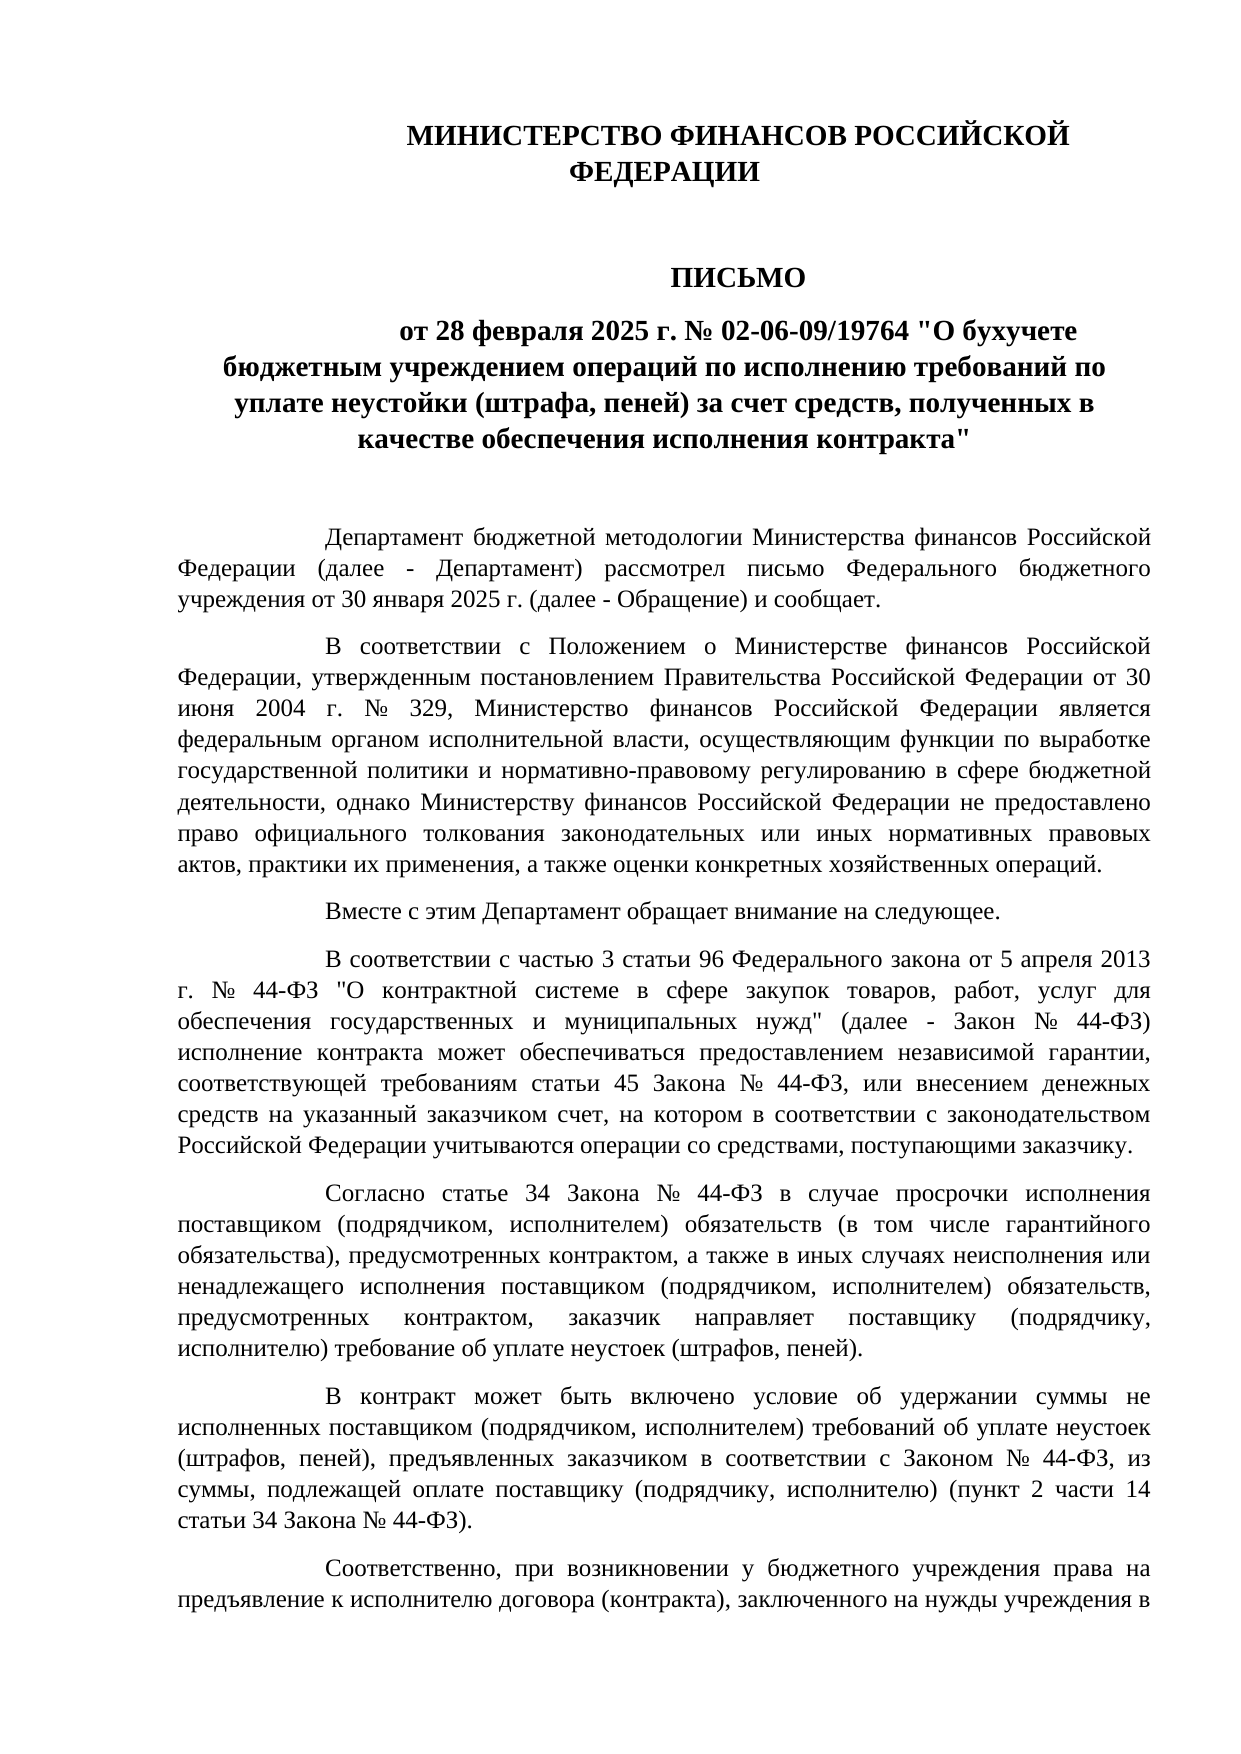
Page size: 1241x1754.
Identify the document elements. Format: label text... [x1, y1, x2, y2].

text Согласно статье 34 Закона № 44-ФЗ в случае просрочки исполнения поставщиком (подрядчиком, исполнителем) обязательств (в том числе гарантийного обязательства), предусмотренных контрактом, а также в иных случаях неисполнения или ненадлежащего исполнения поставщиком (подрядчиком, исполнителем) обязательств, предусмотренных контрактом, заказчик направляет поставщику (подрядчику, исполнителю) требование об уплате неустоек (штрафов, пеней). [177, 1178, 1152, 1362]
text от 28 февраля 2025 г. № 02-06-09/19764 "О бухучете бюджетным учреждением операций по исполнению требований по уплате неустойки (штрафа, пеней) за счет средств, полученных в качестве обеспечения исполнения контракта" [177, 313, 1152, 455]
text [177, 1553, 1152, 1613]
text В соответствии с частью 3 статьи 96 Федерального закона от 5 апреля 2013 г. № 44-ФЗ "О контрактной системе в сфере закупок товаров, работ, услуг для обеспечения государственных и муниципальных нужд" (далее - Закон № 44-ФЗ) исполнение контракта может обеспечиваться предоставлением независимой гарантии, соответствующей требованиям статьи 45 Закона № 44-ФЗ, или внесением денежных средств на указанный заказчиком счет, на котором в соответствии с законодательством Российской Федерации учитываются операции со средствами, поступающими заказчику. [177, 944, 1152, 1159]
text Вместе с этим Департамент обращает внимание на следующее. [177, 896, 1152, 925]
text МИНИСТЕРСТВО ФИНАНСОВ РОССИЙСКОЙ ФЕДЕРАЦИИ [177, 118, 1152, 188]
text ПИСЬМО [177, 260, 1152, 293]
text В соответствии с Положением о Министерстве финансов Российской Федерации, утвержденным постановлением Правительства Российской Федерации от 30 июня 2004 г. № 329, Министерство финансов Российской Федерации является федеральным органом исполнительной власти, осуществляющим функции по выработке государственной политики и нормативно-правовому регулированию в сфере бюджетной деятельности, однако Министерству финансов Российской Федерации не предоставлено право официального толкования законодательных или иных нормативных правовых актов, практики их применения, а также оценки конкретных хозяйственных операций. [177, 631, 1152, 877]
text Департамент бюджетной методологии Министерства финансов Российской Федерации (далее - Департамент) рассмотрел письмо Федерального бюджетного учреждения от 30 января 2025 г. (далее - Обращение) и сообщает. [177, 522, 1152, 612]
text В контракт может быть включено условие об удержании суммы не исполненных поставщиком (подрядчиком, исполнителем) требований об уплате неустоек (штрафов, пеней), предъявленных заказчиком в соответствии с Законом № 44-ФЗ, из суммы, подлежащей оплате поставщику (подрядчику, исполнителю) (пункт 2 части 14 статьи 34 Закона № 44-ФЗ). [177, 1381, 1152, 1534]
